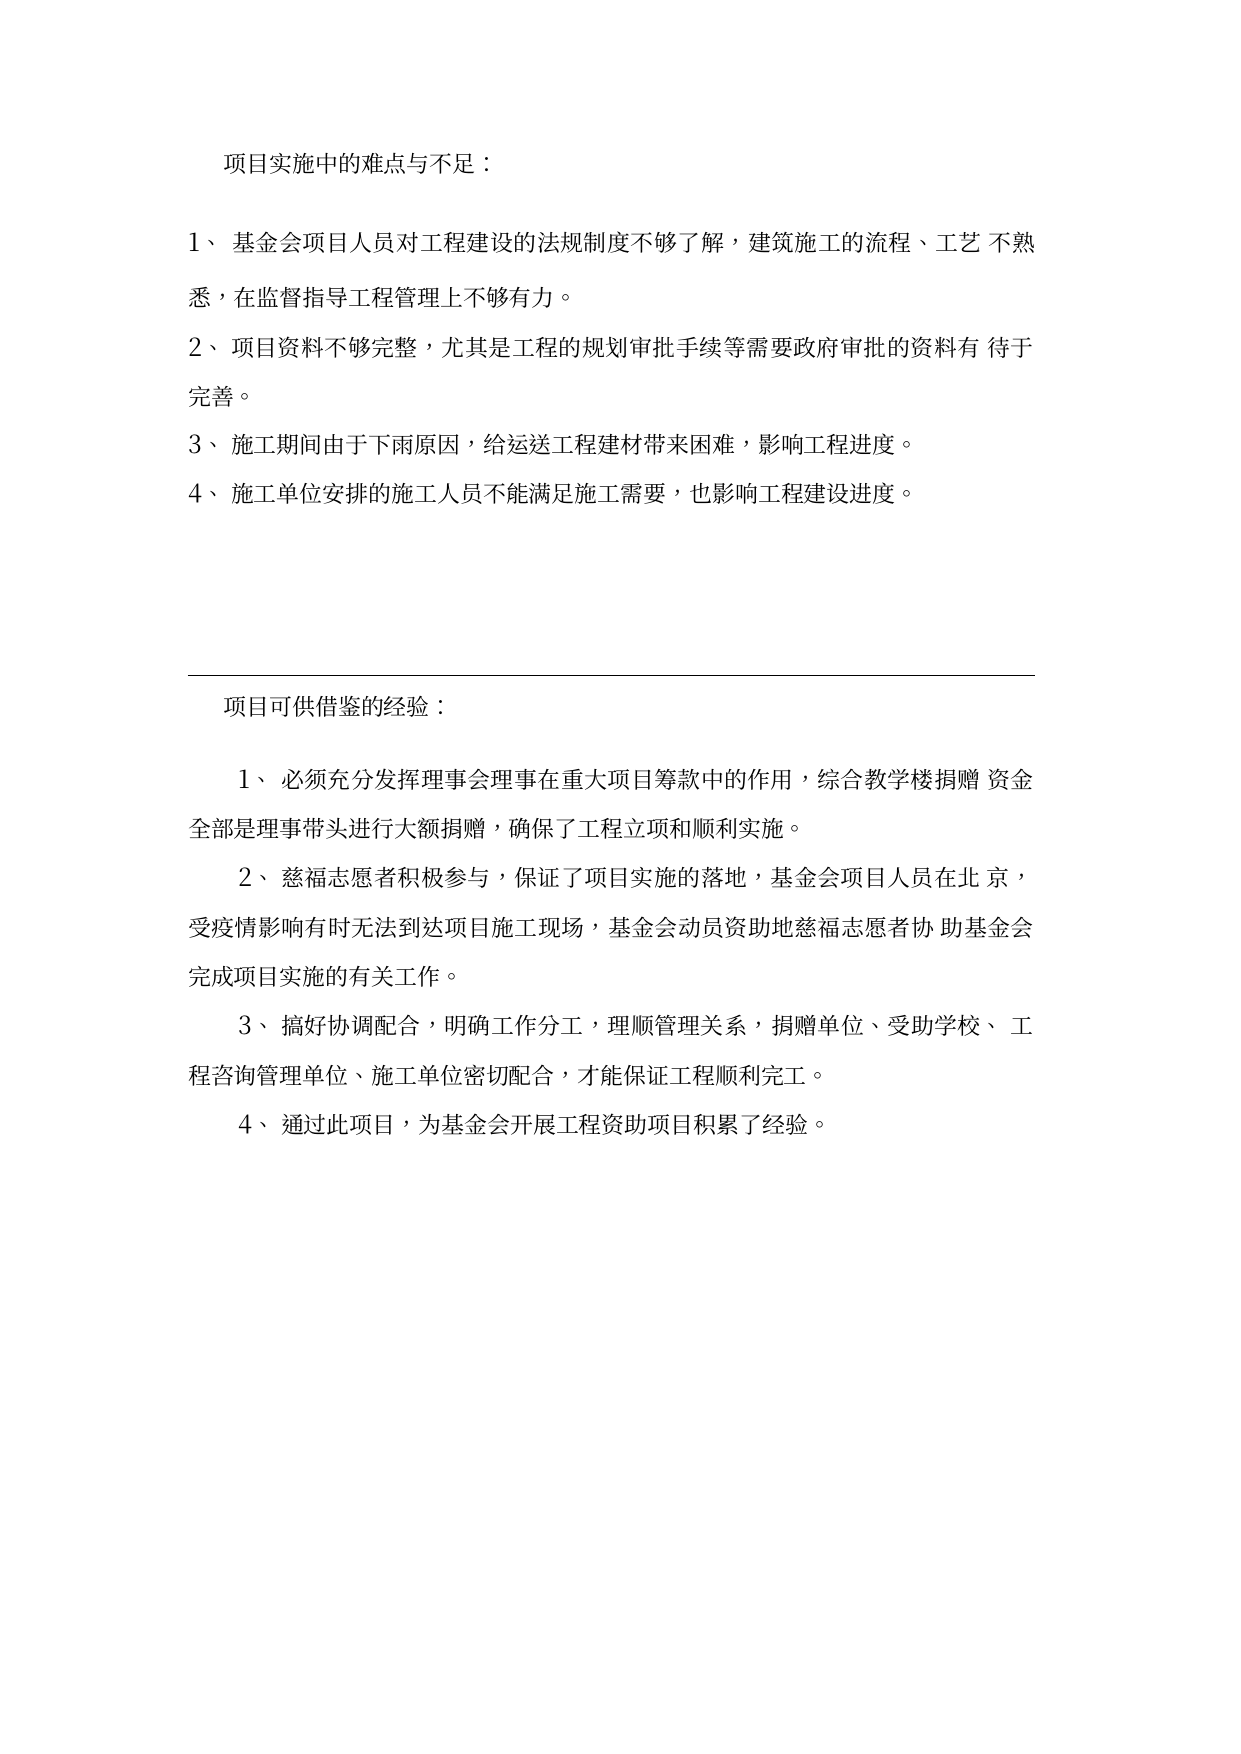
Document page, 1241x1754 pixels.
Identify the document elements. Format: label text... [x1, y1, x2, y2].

text 项目可供借鉴的经验： [188, 676, 1035, 725]
text 2、 慈福志愿者积极参与，保证了项目实施的落地，基金会项目人员在北 京，受疫情影响有时无法到达项目施工现场，基金会动员资助地慈福志愿者协 助基金会完成项目实施的有关工作。 [188, 847, 1035, 995]
text 3、 搞好协调配合，明确工作分工，理顺管理关系，捐赠单位、受助学校、 工程咨询管理单位、施工单位密切配合，才能保证工程顺利完工。 [188, 995, 1035, 1094]
text 4、 通过此项目，为基金会开展工程资助项目积累了经验。 [188, 1094, 1035, 1143]
text 4、 施工单位安排的施工人员不能满足施工需要，也影响工程建设进度。 [188, 463, 1035, 512]
text 3、 施工期间由于下雨原因，给运送工程建材带来困难，影响工程进度。 [188, 415, 1035, 463]
text 项目实施中的难点与不足： [188, 133, 1035, 182]
text 1、 必须充分发挥理事会理事在重大项目筹款中的作用，综合教学楼捐赠 资金全部是理事带头进行大额捐赠，确保了工程立项和顺利实施。 [188, 750, 1035, 847]
text 1、 基金会项目人员对工程建设的法规制度不够了解，建筑施工的流程、工艺 不熟悉，在监督指导工程管理上不够有力。 [188, 207, 1035, 318]
text 2、 项目资料不够完整，尤其是工程的规划审批手续等需要政府审批的资料有 待于完善。 [188, 318, 1035, 415]
